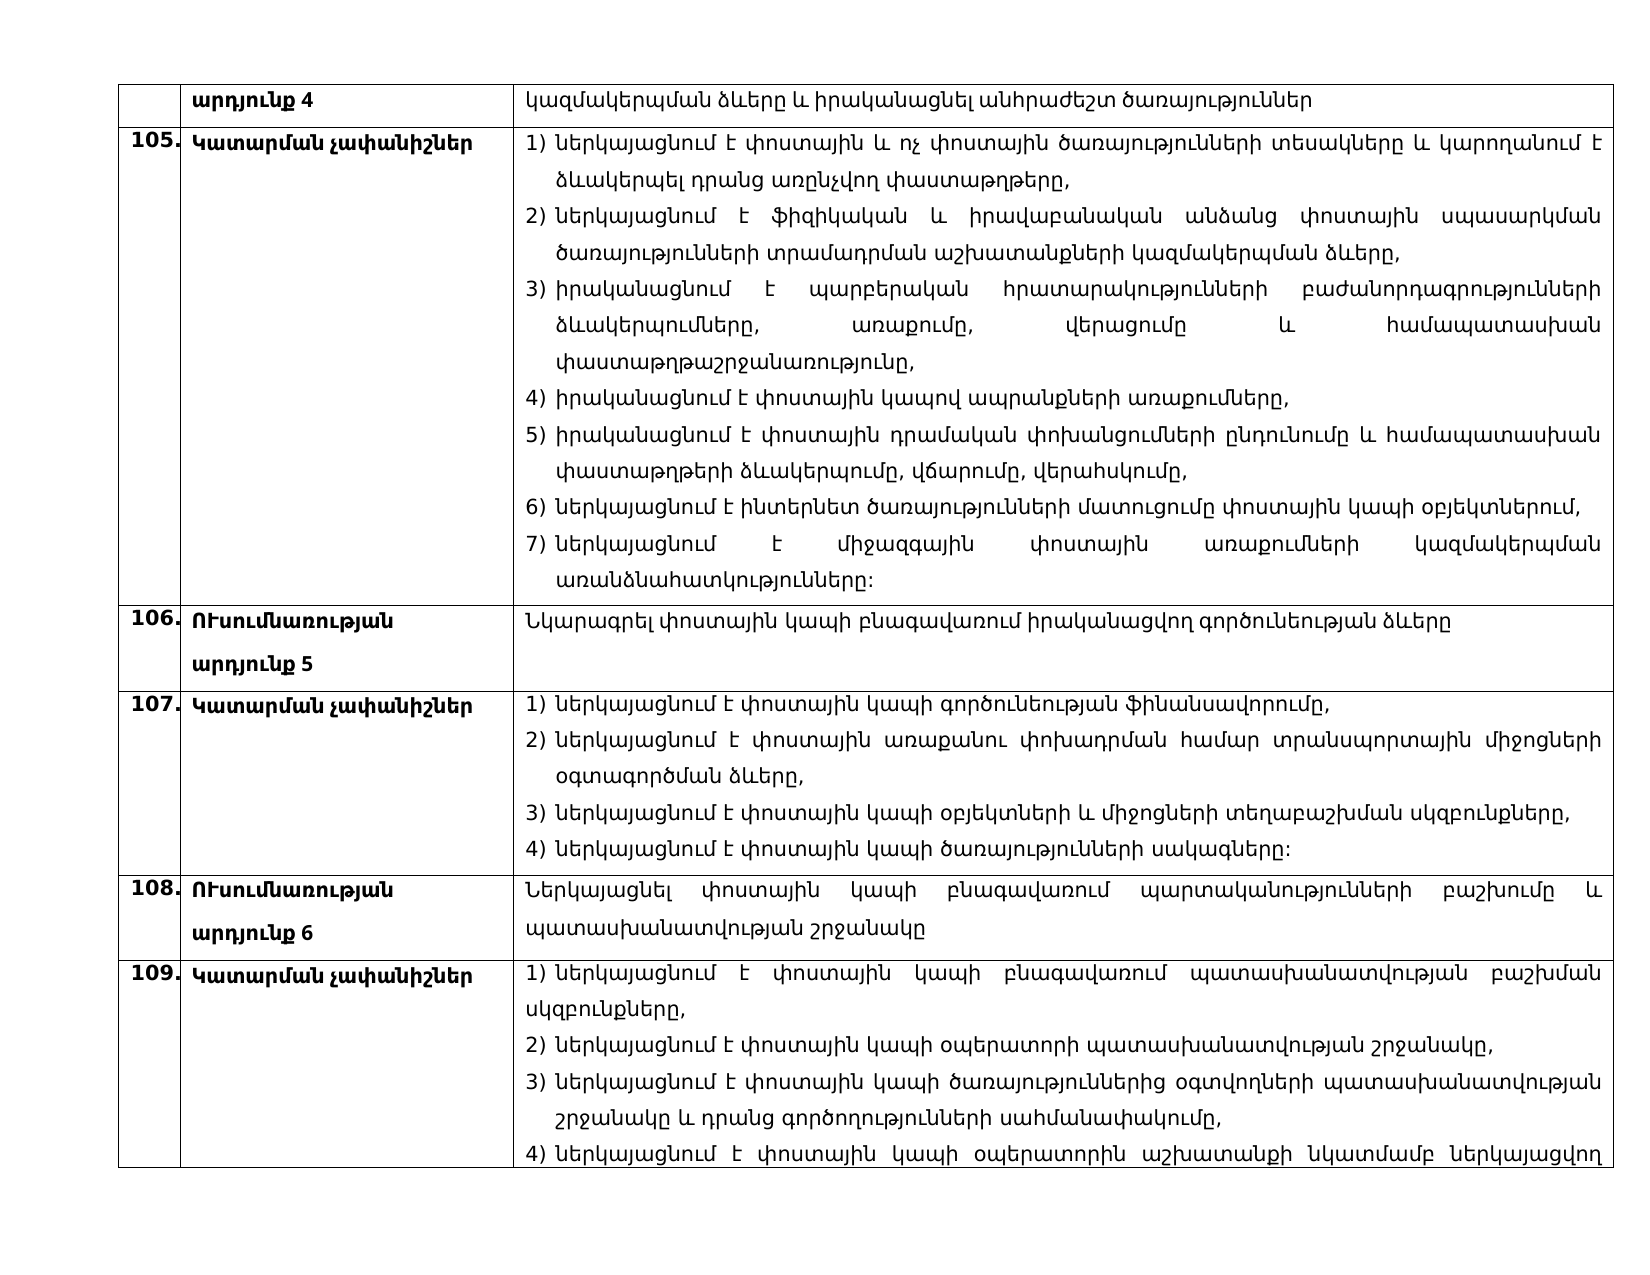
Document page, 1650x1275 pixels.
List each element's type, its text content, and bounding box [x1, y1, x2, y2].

table_cell [119, 128, 180, 605]
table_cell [181, 85, 513, 127]
table_cell ՈՒսումնառության արդյունք 6 [181, 876, 513, 960]
table_cell [119, 606, 180, 691]
table_cell Կատարման չափանիշներ [181, 692, 513, 874]
table_cell Ներկայացնել փոստային կապի բնագավառում պարտականությունների բաշխումը և պատասխանատվության շրջանակը [514, 876, 1613, 960]
table_cell Նկարագրել փոստային կապի բնագավառում իրականացվող գործունեության ձևերը [514, 606, 1613, 691]
table_cell [119, 692, 180, 874]
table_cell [514, 961, 1613, 1167]
table_cell [119, 876, 180, 960]
table_cell Կատարման չափանիշներ [181, 961, 513, 1167]
table_cell Կատարման չափանիշներ [181, 128, 513, 605]
table_cell ներկայացնում է փոստային և ոչ փոստային ծառայությունների տեսակները և կարողանում է ձևակերպել դրանց առընչվող փաստաթղթերը, ներկայացնում է ֆիզիկական և իրավաբանական անձանց փոստային սպասարկման ծառայությունների տրամադրման աշխատանքների կազմակերպման ձևերը, իրականացնում է պարբերական հրատարակությունների բաժանորդագրությունների ձևակերպումները, առաքումը, վերացումը և համապատասխան փաստաթղթաշրջանառությունը, իրականացնում է փոստային կապով ապրանքների առաքումները, իրականացնում է փոստային դրամական փոխանցումների ընդունումը և համապատասխան փաստաթղթերի ձևակերպումը, վճարումը, վերահսկումը, ներկայացնում է ինտերնետ ծառայությունների մատուցումը փոստային կապի օբյեկտներում, ներկայացնում է միջազգային փոստային առաքումների կազմակերպման առանձնահատկությունները: [514, 128, 1613, 605]
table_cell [514, 85, 1613, 127]
table_cell [119, 961, 180, 1167]
table_cell [119, 85, 180, 127]
table_cell ներկայացնում է փոստային կապի գործունեության ֆինանսավորումը, ներկայացնում է փոստային առաքանու փոխադրման համար տրանսպորտային միջոցների օգտագործման ձևերը, ներկայացնում է փոստային կապի օբյեկտների և միջոցների տեղաբաշխման սկզբունքները, ներկայացնում է փոստային կապի ծառայությունների սակագները: [514, 692, 1613, 874]
table_cell ՈՒսումնառության արդյունք 5 [181, 606, 513, 691]
